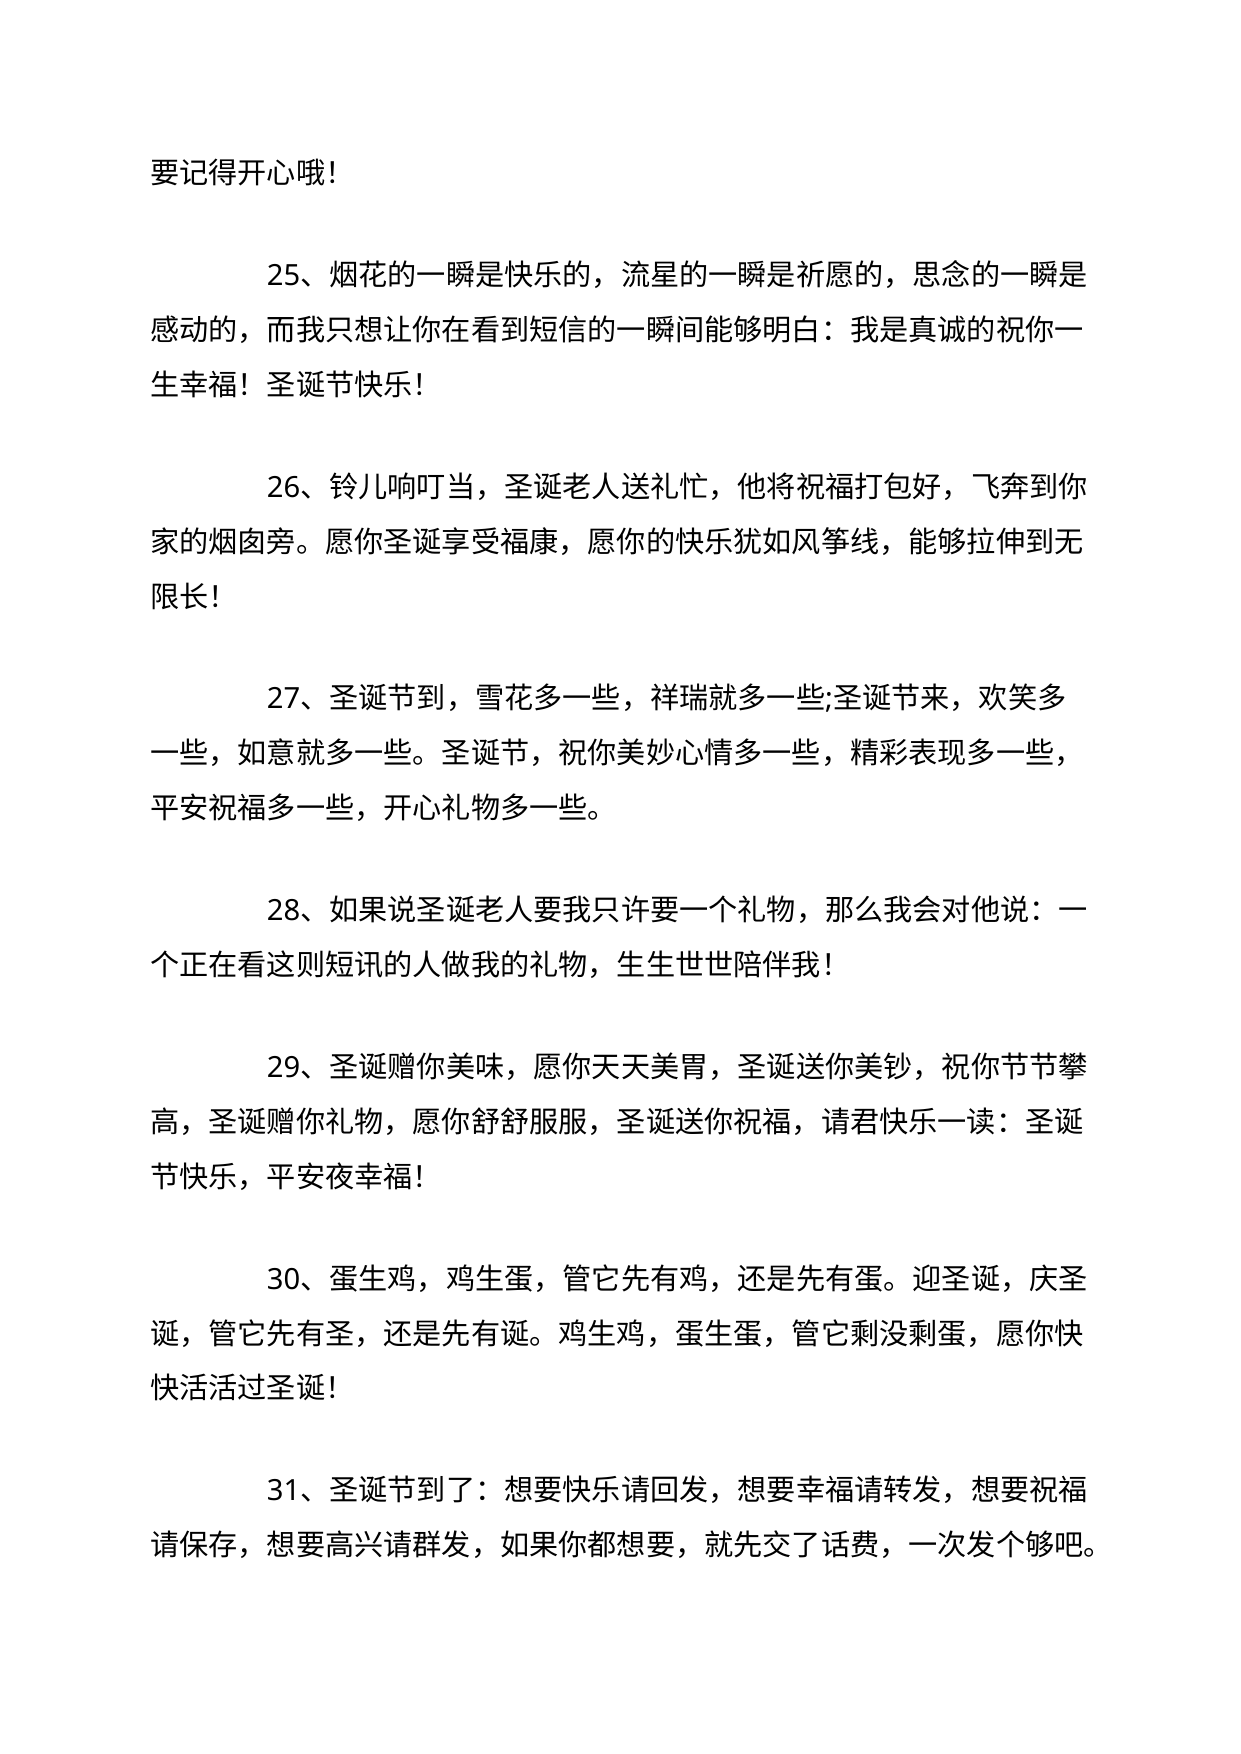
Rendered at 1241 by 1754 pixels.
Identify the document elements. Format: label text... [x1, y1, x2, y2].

text 30、蛋生鸡，鸡生蛋，管它先有鸡，还是先有蛋。迎圣诞，庆圣诞，管它先有圣，还是先有诞。鸡生鸡，蛋生蛋，管它剩没剩蛋，愿你快快活活过圣诞！ [150, 1255, 1090, 1407]
text 26、铃儿响叮当，圣诞老人送礼忙，他将祝福打包好，飞奔到你家的烟囱旁。愿你圣诞享受福康，愿你的快乐犹如风筝线，能够拉伸到无限长！ [150, 463, 1090, 616]
text 31、圣诞节到了：想要快乐请回发，想要幸福请转发，想要祝福请保存，想要高兴请群发，如果你都想要，就先交了话费，一次发个够吧。 [150, 1467, 1090, 1564]
text 27、圣诞节到，雪花多一些，祥瑞就多一些;圣诞节来，欢笑多一些，如意就多一些。圣诞节，祝你美妙心情多一些，精彩表现多一些，平安祝福多一些，开心礼物多一些。 [150, 675, 1090, 827]
text 29、圣诞赠你美味，愿你天天美胃，圣诞送你美钞，祝你节节攀高，圣诞赠你礼物，愿你舒舒服服，圣诞送你祝福，请君快乐一读：圣诞节快乐，平安夜幸福！ [150, 1043, 1090, 1196]
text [150, 150, 1090, 192]
text 25、烟花的一瞬是快乐的，流星的一瞬是祈愿的，思念的一瞬是感动的，而我只想让你在看到短信的一瞬间能够明白：我是真诚的祝你一生幸福！圣诞节快乐！ [150, 252, 1090, 404]
text 28、如果说圣诞老人要我只许要一个礼物，那么我会对他说：一个正在看这则短讯的人做我的礼物，生生世世陪伴我！ [150, 887, 1090, 984]
